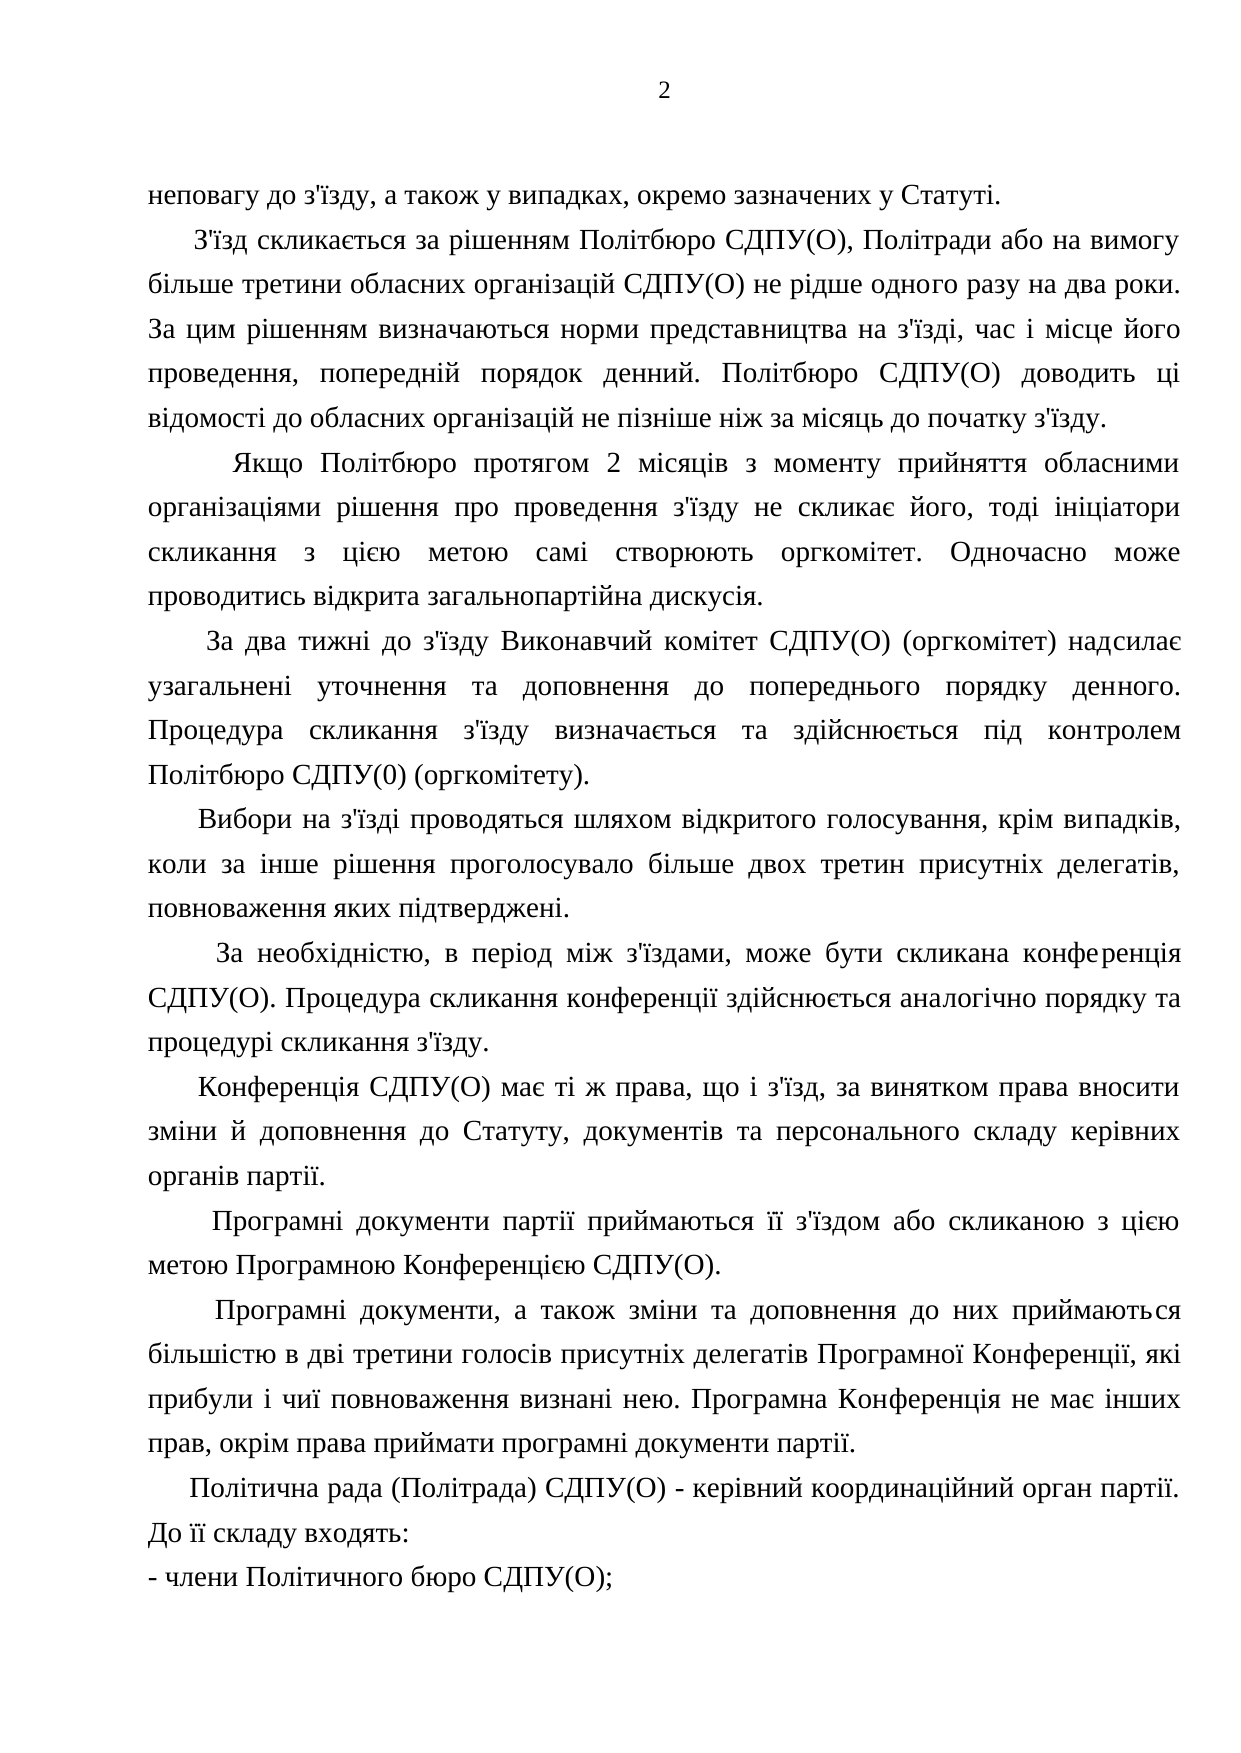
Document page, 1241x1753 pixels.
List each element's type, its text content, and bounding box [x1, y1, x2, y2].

text Політична рада (Політрада) СДПУ(О) - керівний координаційний орган партії. До її складу входять: [148, 1470, 1181, 1548]
text За два тижні до з'їзду Виконавчий комітет СДПУ(О) (оргкомітет) надсилає узагальнені уточнення та доповнення до попереднього порядку денного. Процедура скликання з'їзду визначається та здійснюється під контролем Політбюро СДПУ(0) (оргкомітету). [148, 623, 1181, 790]
text За необхідністю, в період між з'їздами, може бути скликана конференція СДПУ(О). Процедура скликання конференції здійснюється аналогічно порядку та процедурі скликання з'їзду. [148, 935, 1181, 1058]
text Конференція СДПУ(О) має ті ж права, що і з'їзд, за винятком права вносити зміни й доповнення до Статуту, документів та персонального складу керівних органів партії. [148, 1069, 1181, 1192]
text З'їзд скликається за рішенням Політбюро СДПУ(О), Політради або на вимогу більше третини обласних організацій СДПУ(О) не рідше одного разу на два роки. За цим рішенням визначаються норми представництва на з'їзді, час і місце його проведення, попередній порядок денний. Політбюро СДПУ(О) доводить ці відомості до обласних організацій не пізніше ніж за місяць до початку з'їзду. [148, 222, 1181, 434]
text - члени Політичного бюро СДПУ(О); [148, 1559, 1181, 1593]
text Вибори на з'їзді проводяться шляхом відкритого голосування, крім випадків, коли за інше рішення проголосувало більше двох третин присутніх делегатів, повноваження яких підтверджені. [148, 801, 1181, 924]
text Програмні документи, а також зміни та доповнення до них приймаються більшістю в дві третини голосів присутніх делегатів Програмної Конференції, які прибули і чиї повноваження визнані нею. Програмна Конференція не має інших прав, окрім права приймати програмні документи партії. [148, 1292, 1181, 1459]
text Програмні документи партії приймаються її з'їздом або скликаною з цією метою Програмною Конференцією СДПУ(О). [148, 1203, 1181, 1281]
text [148, 177, 1181, 211]
text Якщо Політбюро протягом 2 місяців з моменту прийняття обласними організаціями рішення про проведення з'їзду не скликає його, тоді ініціатори скликання з цією метою самі створюють оргкомітет. Одночасно може проводитись відкрита загальнопартійна дискусія. [148, 445, 1181, 612]
